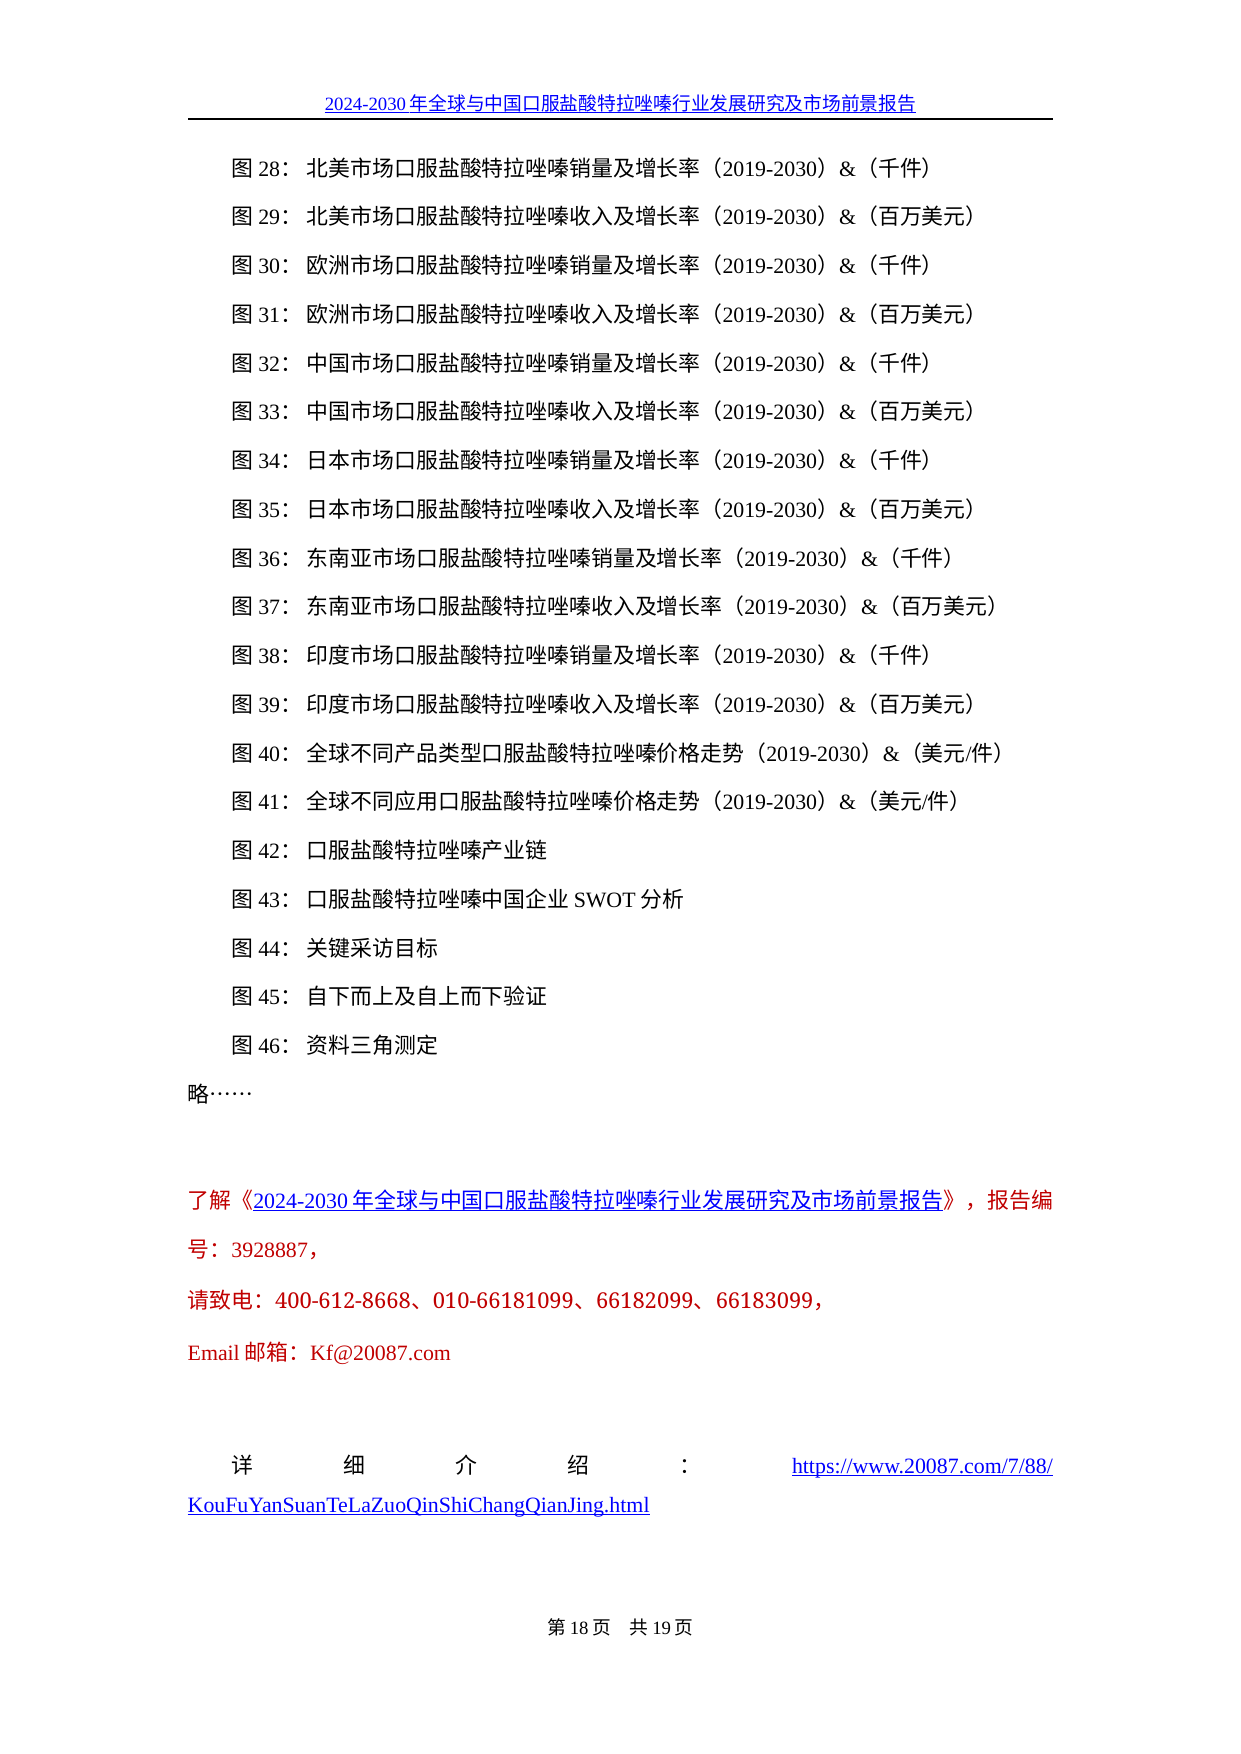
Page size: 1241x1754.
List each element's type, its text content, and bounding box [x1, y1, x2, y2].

text 了解《2024-2030年全球与中国口服盐酸特拉唑嗪行业发展研究及市场前景报告》，报告编号：3928887， [187, 1183, 1053, 1264]
text 请致电：400-612-8668、010-66181099、66182099、66183099， [187, 1283, 1053, 1316]
text 详细介绍：https://www.20087.com/7/88/KouFuYanSuanTeLaZuoQinShiChangQianJing.html [187, 1448, 1053, 1521]
text Email邮箱：Kf@20087.com [187, 1335, 1053, 1367]
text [187, 150, 1053, 1109]
